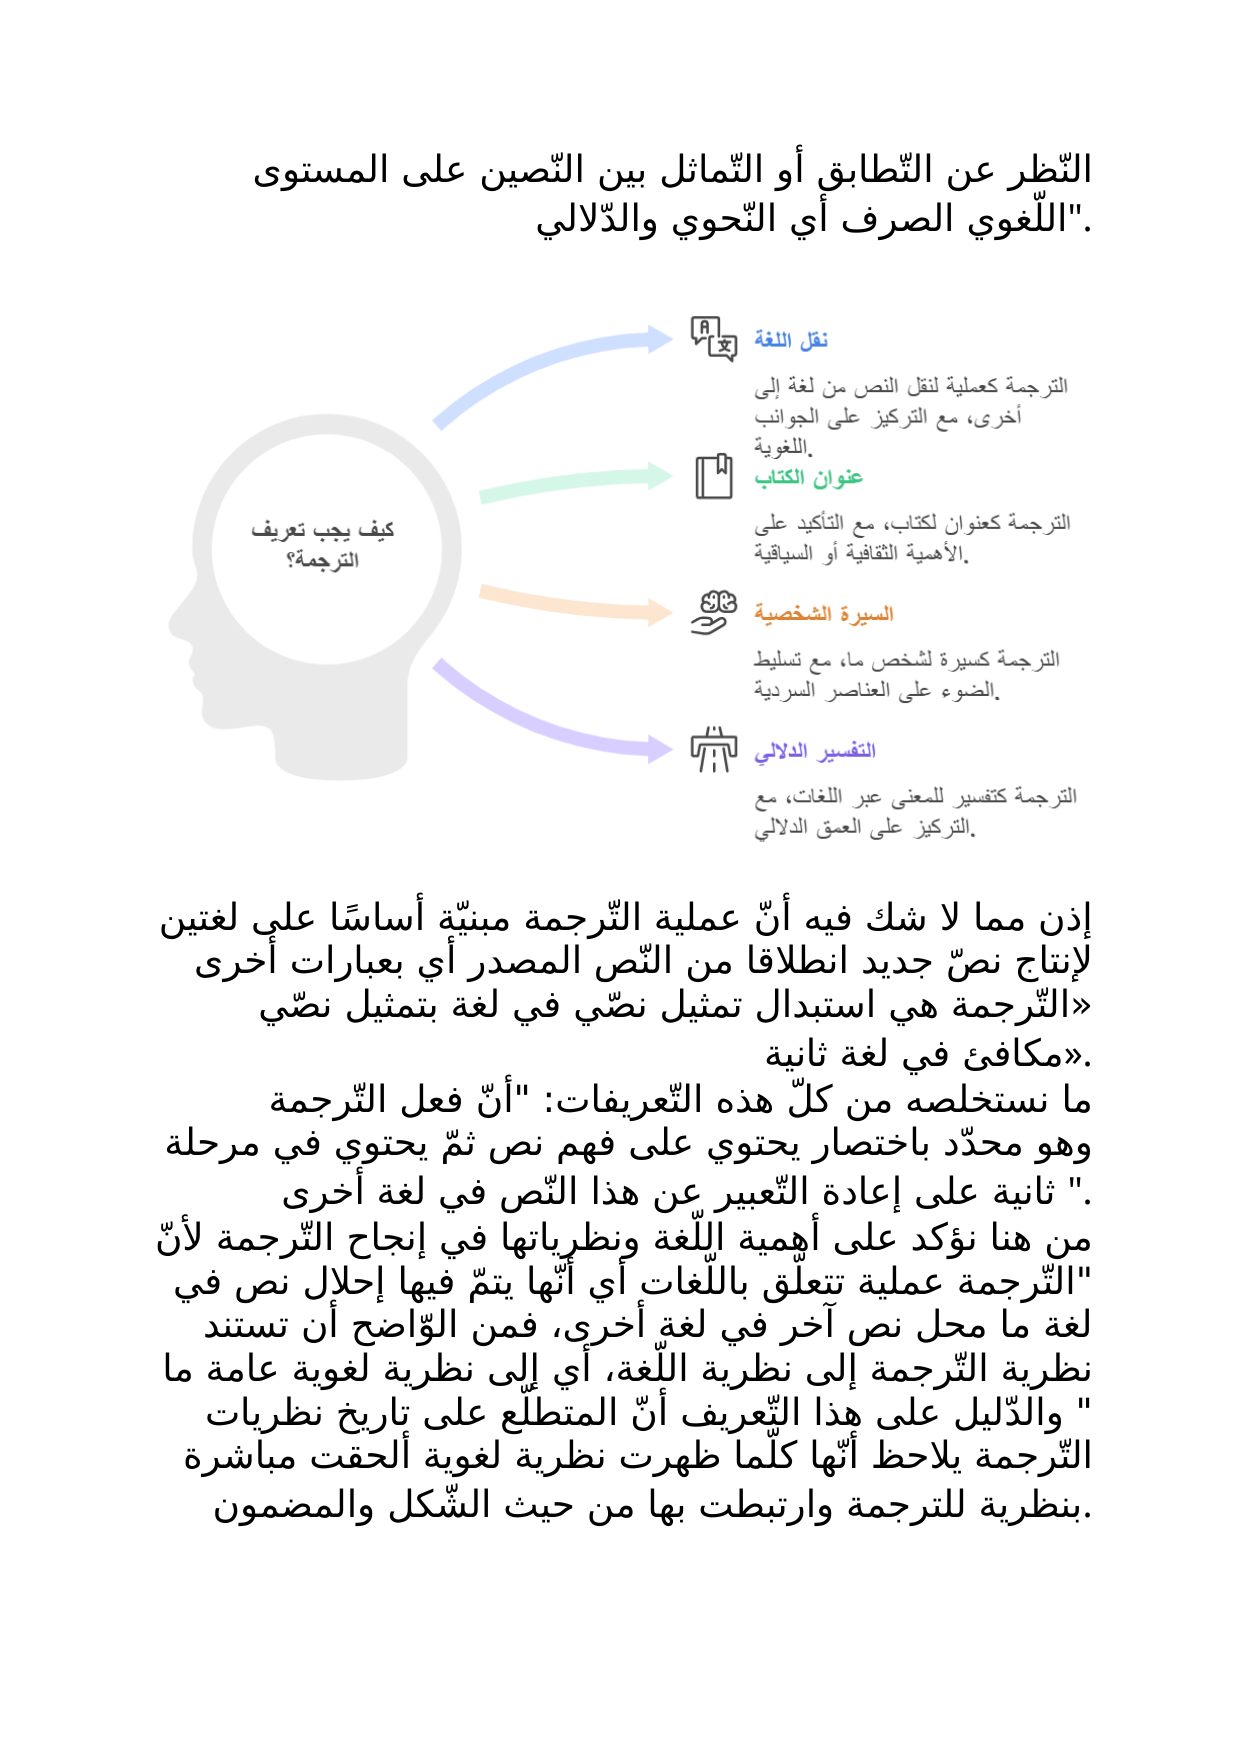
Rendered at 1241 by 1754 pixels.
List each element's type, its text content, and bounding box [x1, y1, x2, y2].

picture [147, 300, 1117, 856]
text إذن مما لا شك فيه أنّ عملية التّرجمة مبنيّة أساسًا على لغتين لإنتاج نصّ جديد انطلاقا من النّص المصدر أي بعبارات أخرى «التّرجمة هي استبدال تمثيل نصّي في لغة بتمثيل نصّي مكافئ في لغة ثانية». [148, 895, 1092, 1077]
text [148, 148, 1092, 242]
text ما نستخلصه من كلّ هذه التّعريفات: "أنّ فعل التّرجمة وهو محدّد باختصار يحتوي على فهم نص ثمّ يحتوي في مرحلة ثانية على إعادة التّعبير عن هذا النّص في لغة أخرى ". [148, 1077, 1092, 1216]
text من هنا نؤكد على أهمية اللّغة ونظرياتها في إنجاح التّرجمة لأنّ "التّرجمة عملية تتعلّق باللّغات أي أنّها يتمّ فيها إحلال نص في لغة ما محل نص آخر في لغة أخرى، فمن الوّاضح أن تستند نظرية التّرجمة إلى نظرية اللّغة، أي إلى نظرية لغوية عامة ما " والدّليل على هذا التّعريف أنّ المتطلّع على تاريخ نظريات التّرجمة يلاحظ أنّها كلّما ظهرت نظرية لغوية ألحقت مباشرة بنظرية للترجمة وارتبطت بها من حيث الشّكل والمضمون. [148, 1216, 1092, 1529]
